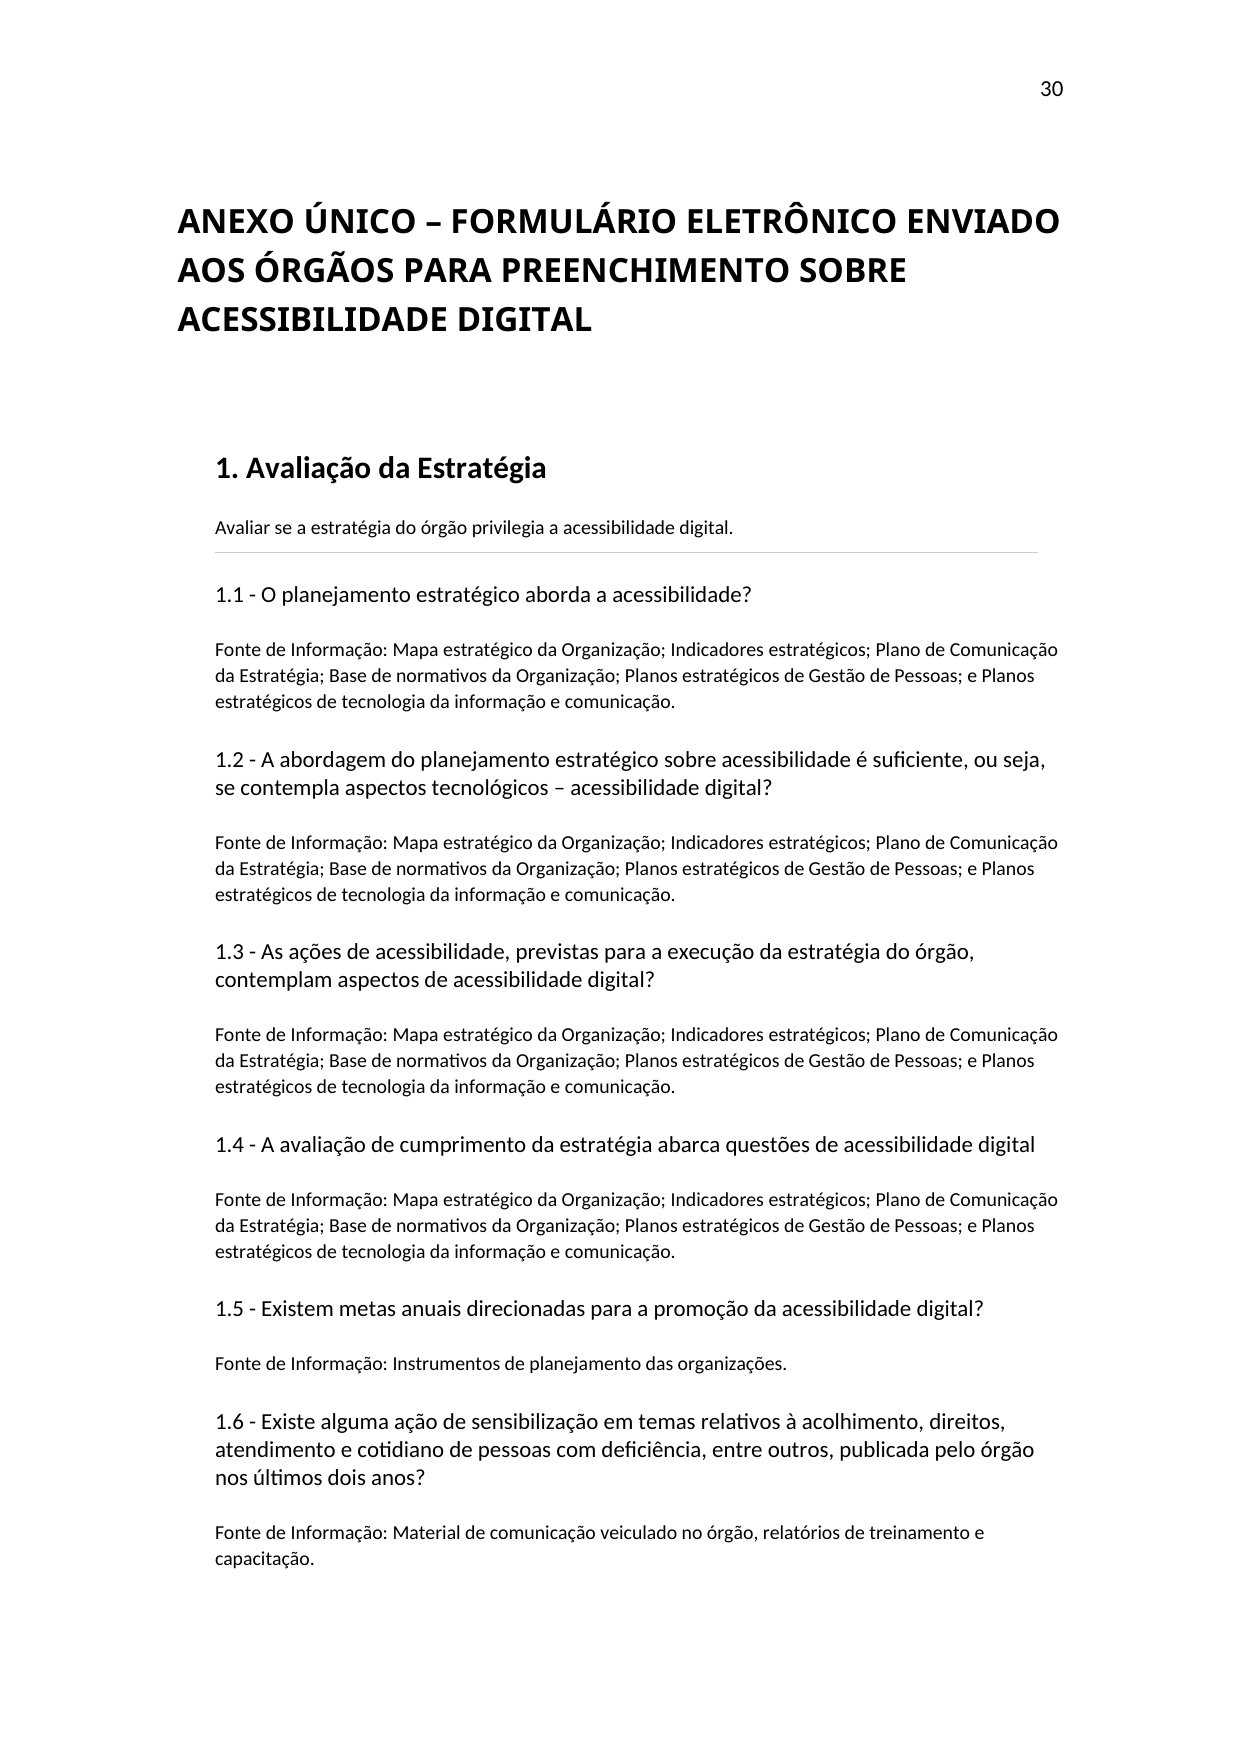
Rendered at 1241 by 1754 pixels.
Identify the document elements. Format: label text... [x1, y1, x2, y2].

text 1.4 - A avaliação de cumprimento da estratégia abarca questões de acessibilidade digital [215, 1130, 1063, 1158]
text 1.6 - Existe alguma ação de sensibilização em temas relativos à acolhimento, direitos, atendimento e cotidiano de pessoas com deficiência, entre outros, publicada pelo órgão nos últimos dois anos? [215, 1407, 1063, 1491]
text Fonte de Informação: Mapa estratégico da Organização; Indicadores estratégicos; Plano de Comunicação da Estratégia; Base de normativos da Organização; Planos estratégicos de Gestão de Pessoas; e Planos estratégicos de tecnologia da informação e comunicação. [215, 830, 1063, 906]
text Fonte de Informação: Mapa estratégico da Organização; Indicadores estratégicos; Plano de Comunicação da Estratégia; Base de normativos da Organização; Planos estratégicos de Gestão de Pessoas; e Planos estratégicos de tecnologia da informação e comunicação. [215, 1023, 1063, 1099]
text 1.2 - A abordagem do planejamento estratégico sobre acessibilidade é suficiente, ou seja, se contempla aspectos tecnológicos – acessibilidade digital? [215, 745, 1063, 801]
text 1.3 - As ações de acessibilidade, previstas para a execução da estratégia do órgão, contemplam aspectos de acessibilidade digital? [215, 937, 1063, 993]
subtitle 1. Avaliação da Estratégia [215, 448, 1038, 486]
text Fonte de Informação: Material de comunicação veiculado no órgão, relatórios de treinamento e capacitação. [215, 1520, 1063, 1570]
subtitle ANEXO ÚNICO – FORMULÁRIO ELETRÔNICO ENVIADO AOS ÓRGÃOS PARA PREENCHIMENTO SOBRE ACESSIBILIDADE DIGITAL [177, 198, 1063, 341]
text Fonte de Informação: Mapa estratégico da Organização; Indicadores estratégicos; Plano de Comunicação da Estratégia; Base de normativos da Organização; Planos estratégicos de Gestão de Pessoas; e Planos estratégicos de tecnologia da informação e comunicação. [215, 638, 1063, 714]
text 1.5 - Existem metas anuais direcionadas para a promoção da acessibilidade digital? [215, 1294, 1063, 1322]
text 1.1 - O planejamento estratégico aborda a acessibilidade? [215, 580, 1063, 608]
text Fonte de Informação: Mapa estratégico da Organização; Indicadores estratégicos; Plano de Comunicação da Estratégia; Base de normativos da Organização; Planos estratégicos de Gestão de Pessoas; e Planos estratégicos de tecnologia da informação e comunicação. [215, 1187, 1063, 1263]
text Fonte de Informação: Instrumentos de planejamento das organizações. [215, 1352, 1063, 1376]
text Avaliar se a estratégia do órgão privilegia a acessibilidade digital. [215, 515, 1038, 552]
